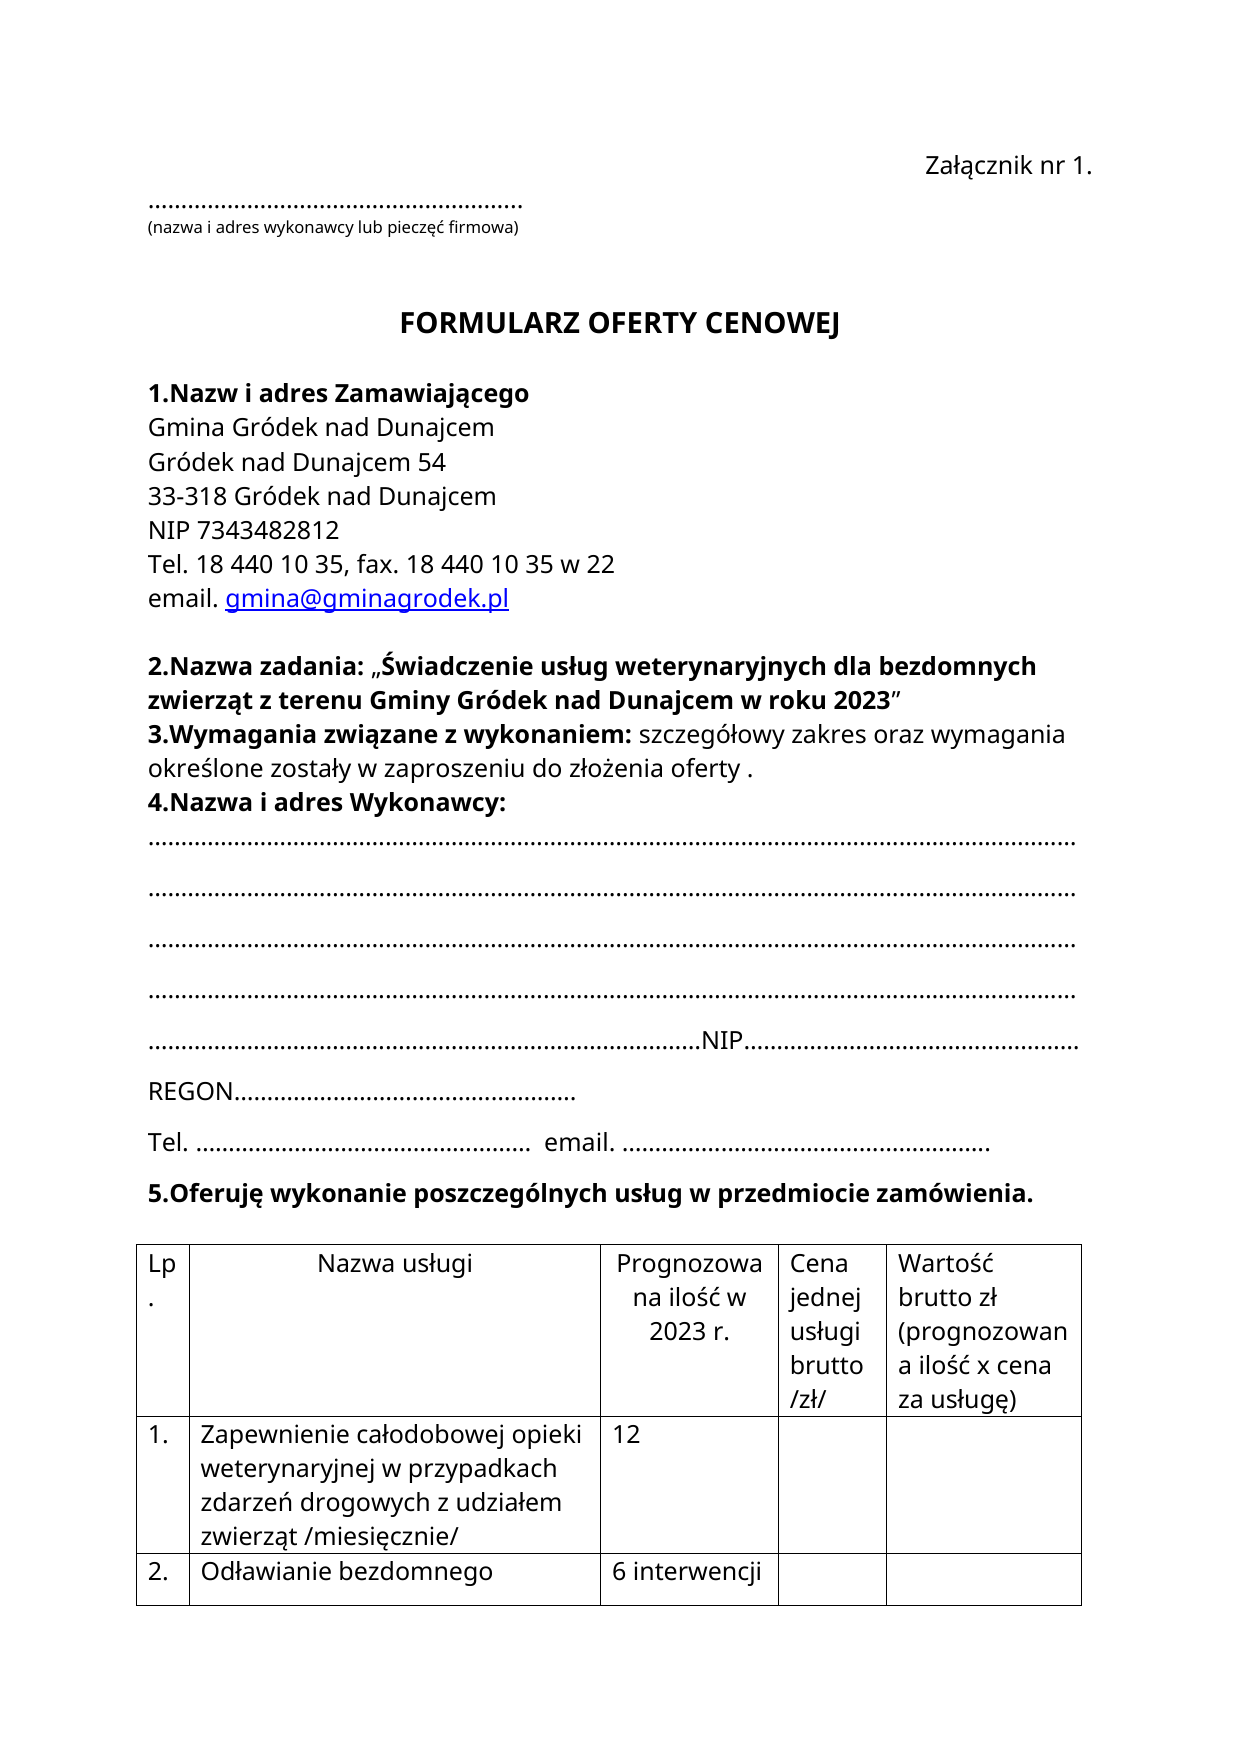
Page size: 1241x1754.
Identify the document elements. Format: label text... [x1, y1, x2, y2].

table_header Prognozowana ilość w 2023 r. [601, 1245, 778, 1416]
text 33-318 Gródek nad Dunajcem [148, 478, 1093, 512]
table_cell [779, 1417, 886, 1553]
text Gródek nad Dunajcem 54 [148, 444, 1093, 478]
text FORMULARZ OFERTY CENOWEJ [148, 302, 1093, 342]
text 2.Nazwa zadania: „Świadczenie usług weterynaryjnych dla bezdomnych zwierząt z terenu Gminy Gródek nad Dunajcem w roku 2023” [148, 648, 1093, 717]
table_header Cena jednej usługi brutto /zł/ [779, 1245, 886, 1416]
text Tel. …………………………………………… email. ……………………………………………….. [148, 1125, 1093, 1159]
table_cell 6 interwencji [601, 1554, 778, 1605]
table_header Lp. [137, 1245, 189, 1416]
text 4.Nazwa i adres Wykonawcy: [148, 785, 1093, 819]
table_cell [887, 1417, 1081, 1553]
text Gmina Gródek nad Dunajcem [148, 410, 1093, 444]
table_cell [779, 1554, 886, 1605]
text ………………………………………………………………………………………………………………………………………………………………………………………………………………………………………………………………………………………………………………………………………………………………………………………………………………………………………………………………………………………………………………………………………………………………………………………………NIP…………………………………………… REGON……………………………………………. [148, 819, 1093, 1108]
table_cell 2. [137, 1554, 189, 1605]
table_header Nazwa usługi [190, 1245, 600, 1416]
table_cell 1. [137, 1417, 189, 1553]
text 1.Nazw i adres Zamawiającego [148, 376, 1093, 410]
text 3.Wymagania związane z wykonaniem: szczegółowy zakres oraz wymagania określone zostały w zaproszeniu do złożenia oferty . [148, 717, 1093, 785]
table_cell [887, 1554, 1081, 1605]
text NIP 7343482812 [148, 512, 1093, 546]
text (nazwa i adres wykonawcy lub pieczęć firmowa) [148, 216, 1093, 238]
table_header Wartość brutto zł (prognozowana ilość x cena za usługę) [887, 1245, 1081, 1416]
text Tel. 18 440 10 35, fax. 18 440 10 35 w 22 [148, 546, 1093, 580]
text Załącznik nr 1. [148, 148, 1093, 182]
text email. gmina@gminagrodek.pl [148, 580, 1093, 614]
table_cell 12 [601, 1417, 778, 1553]
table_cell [190, 1554, 600, 1605]
text ………………………………………………... [148, 182, 1093, 216]
text 5.Oferuję wykonanie poszczególnych usług w przedmiocie zamówienia. [148, 1176, 1093, 1210]
table_cell Zapewnienie całodobowej opieki weterynaryjnej w przypadkach zdarzeń drogowych z udziałem zwierząt /miesięcznie/ [190, 1417, 600, 1553]
